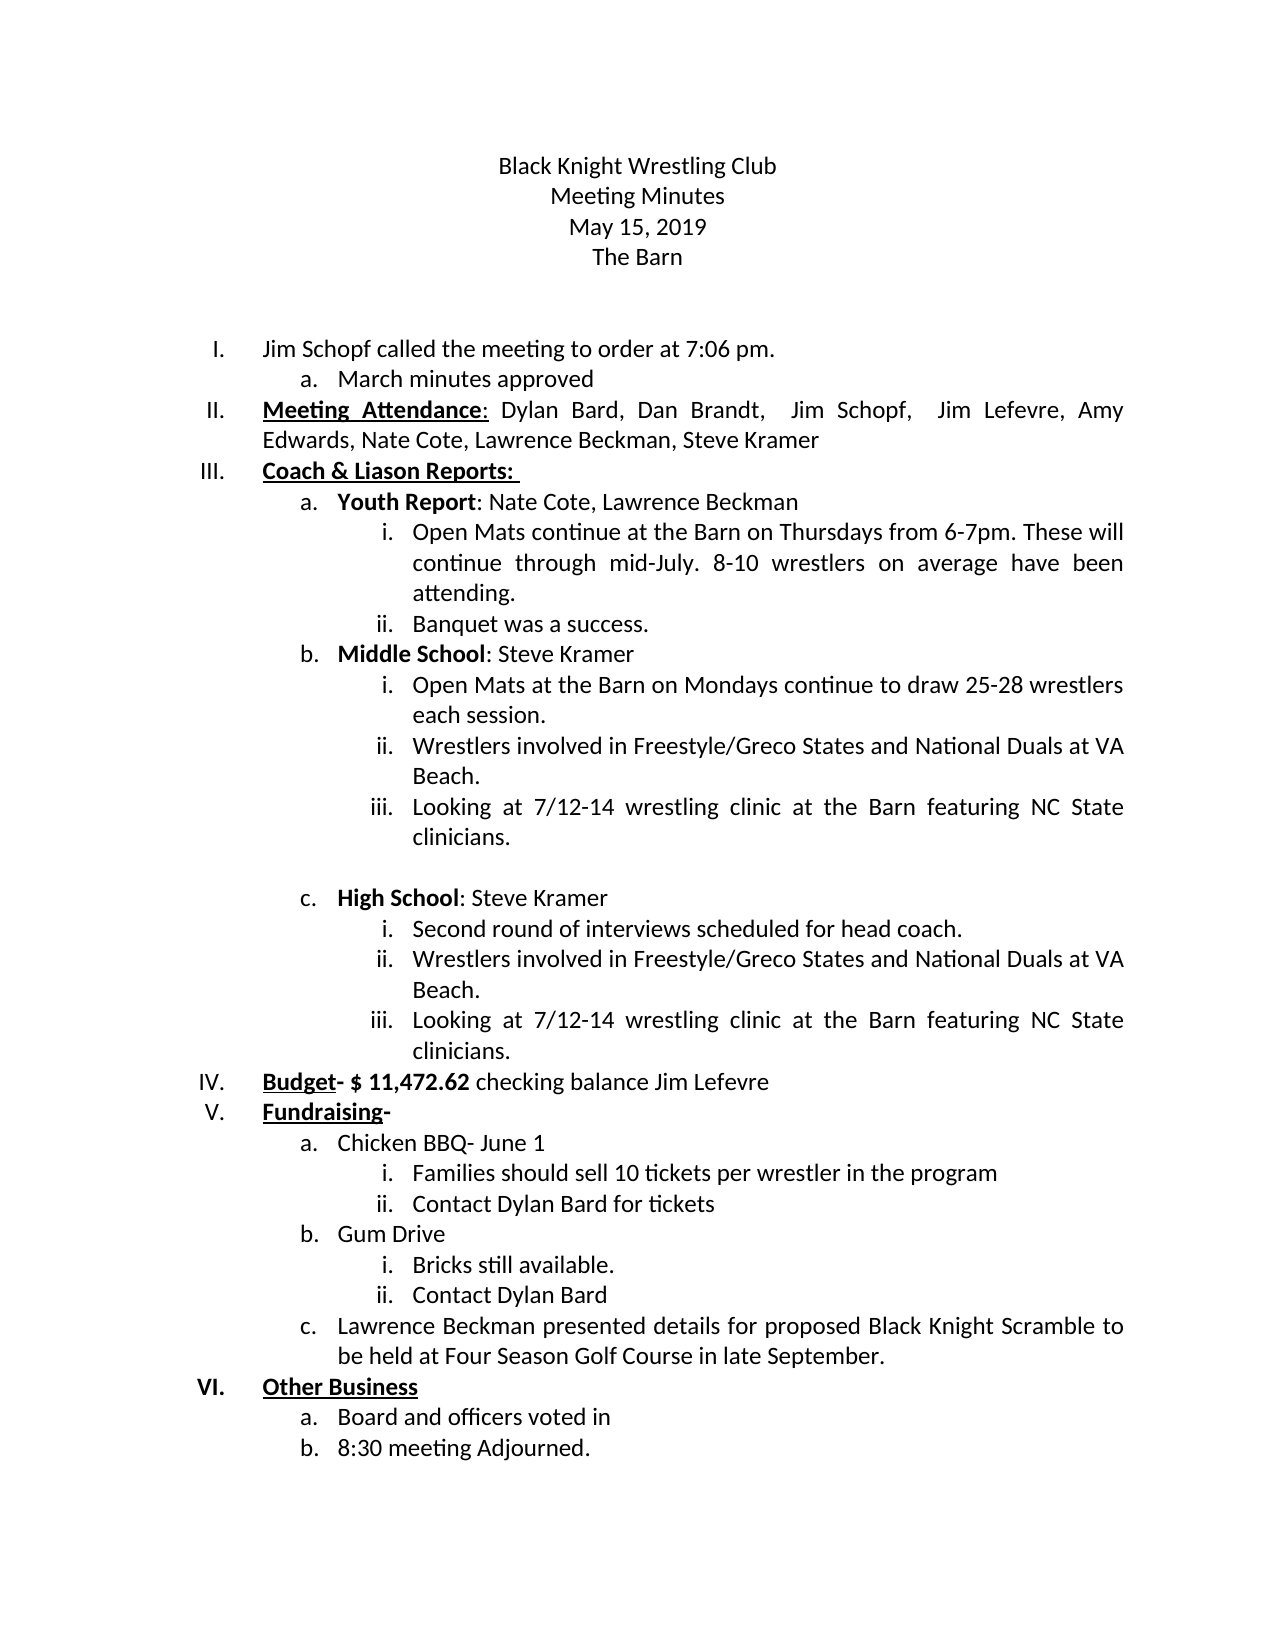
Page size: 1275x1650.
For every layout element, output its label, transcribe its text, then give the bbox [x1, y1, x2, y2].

list Jim Schopf called the meeting to order at 7:06 pm. [225, 333, 1125, 364]
list March minutes approved [300, 364, 1125, 394]
text Black Knight Wrestling Club [150, 150, 1125, 181]
list Board and officers voted in [300, 1401, 1125, 1432]
text The Barn [150, 242, 1125, 272]
list Looking at 7/12-14 wrestling clinic at the Barn featuring NC State clinicians. [394, 791, 1125, 852]
list Wrestlers involved in Freestyle/Greco States and National Duals at VA Beach. [394, 943, 1125, 1004]
list Contact Dylan Bard for tickets [394, 1188, 1125, 1218]
list Wrestlers involved in Freestyle/Greco States and National Duals at VA Beach. [394, 730, 1125, 791]
list Budget- $ 11,472.62 checking balance Jim Lefevre [225, 1066, 1125, 1096]
list Youth Report: Nate Cote, Lawrence Beckman [300, 486, 1125, 516]
list High School: Steve Kramer [300, 882, 1125, 913]
list Meeting Attendance: Dylan Bard, Dan Brandt, Jim Schopf, Jim Lefevre, Amy Edwards, Nate Cote, Lawrence Beckman, Steve Kramer [225, 394, 1125, 455]
list 8:30 meeting Adjourned. [300, 1432, 1125, 1462]
list Families should sell 10 tickets per wrestler in the program [394, 1157, 1125, 1188]
list Fundraising- [225, 1096, 1125, 1127]
list Gum Drive [300, 1218, 1125, 1249]
list Bricks still available. [394, 1249, 1125, 1279]
text Meeting Minutes [150, 181, 1125, 211]
list Open Mats at the Barn on Mondays continue to draw 25-28 wrestlers each session. [394, 669, 1125, 730]
list Chicken BBQ- June 1 [300, 1127, 1125, 1157]
list Other Business [225, 1371, 1125, 1401]
list Coach & Liason Reports: [225, 455, 1125, 486]
list Banquet was a success. [394, 608, 1125, 638]
list Open Mats continue at the Barn on Thursdays from 6-7pm. These will continue through mid-July. 8-10 wrestlers on average have been attending. [394, 516, 1125, 608]
list Middle School: Steve Kramer [300, 638, 1125, 669]
text May 15, 2019 [150, 211, 1125, 242]
list Second round of interviews scheduled for head coach. [394, 913, 1125, 943]
list Looking at 7/12-14 wrestling clinic at the Barn featuring NC State clinicians. [394, 1004, 1125, 1066]
list Lawrence Beckman presented details for proposed Black Knight Scramble to be held at Four Season Golf Course in late September. [300, 1310, 1125, 1371]
list Contact Dylan Bard [394, 1279, 1125, 1310]
